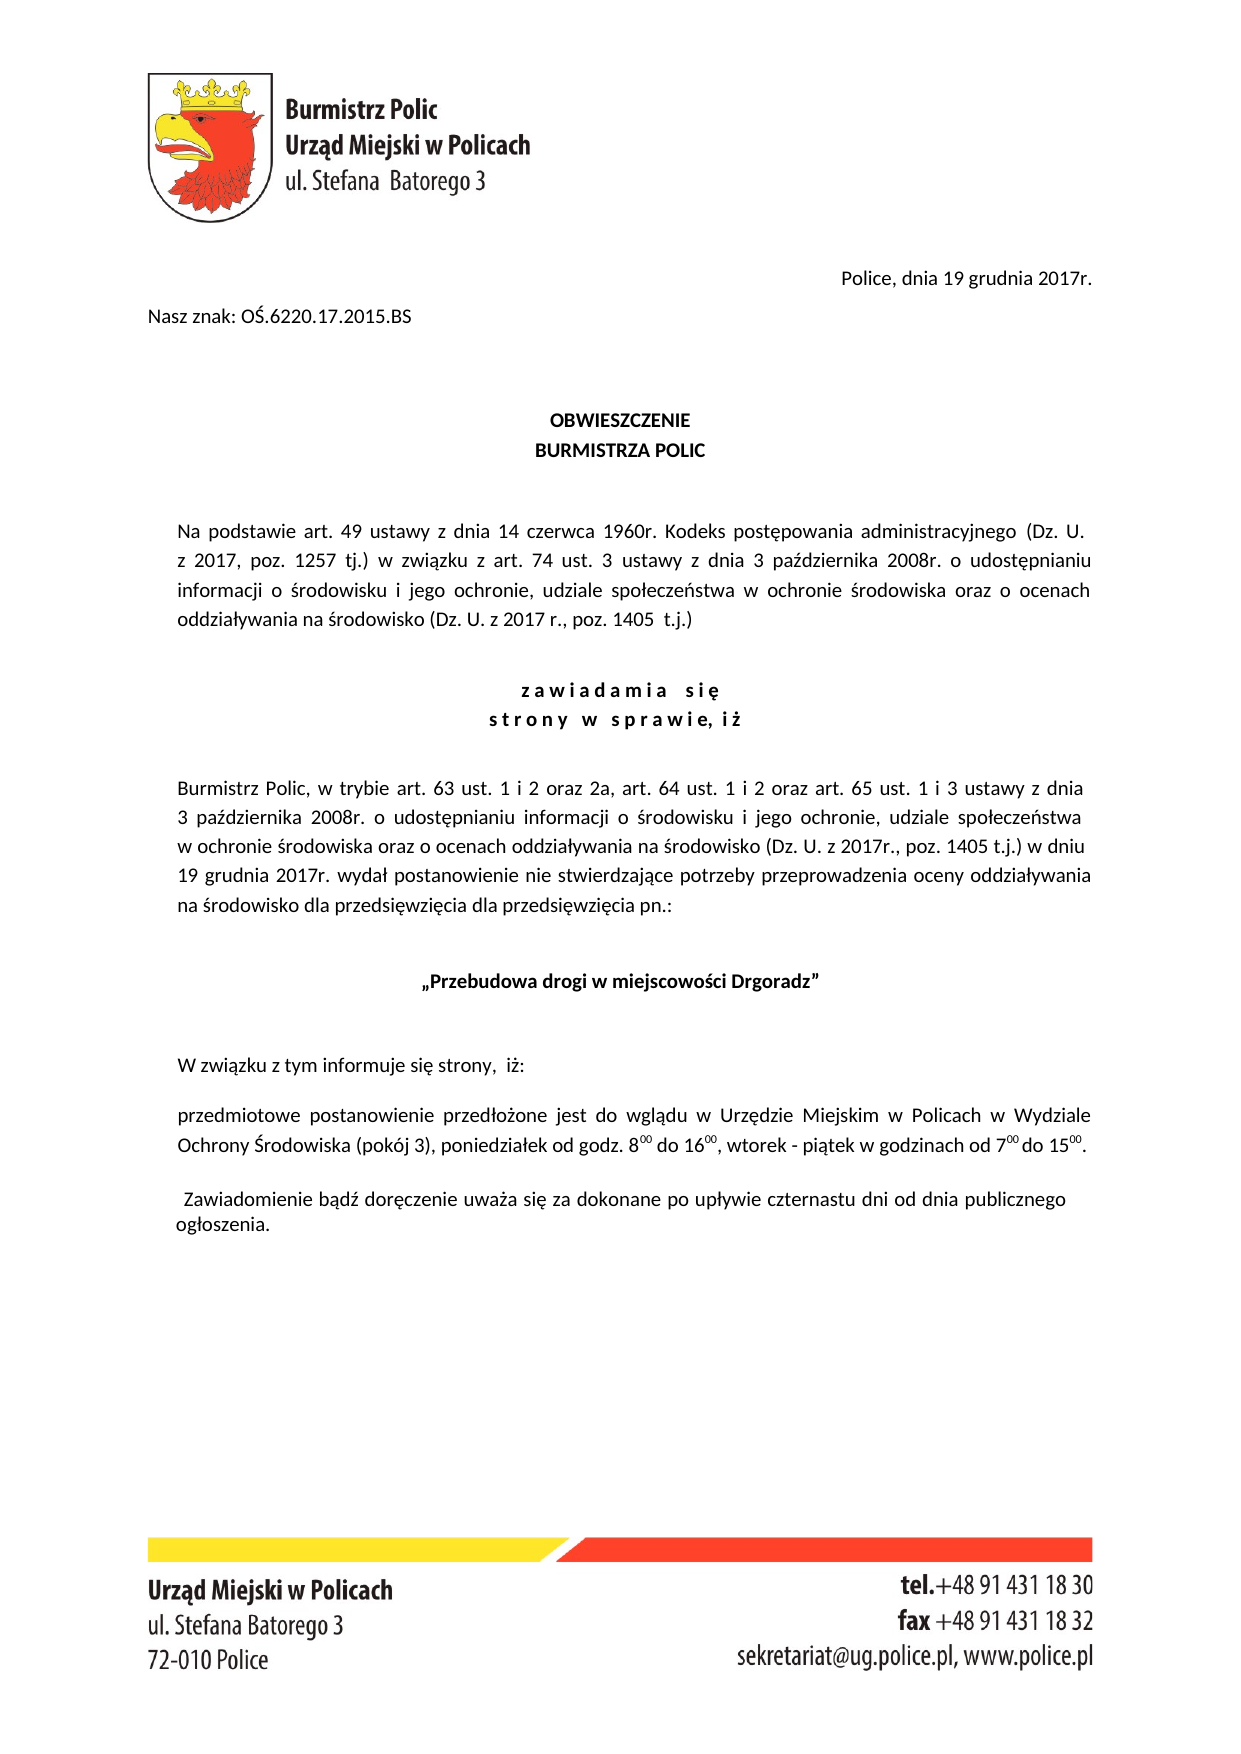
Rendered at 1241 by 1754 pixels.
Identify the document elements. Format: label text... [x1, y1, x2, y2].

text BURMISTRZA POLIC [148, 437, 1093, 462]
text Police, dnia 19 grudnia 2017r. [221, 265, 1093, 291]
text przedmiotowe postanowienie przedłożone jest do wglądu w Urzędzie Miejskim w Policach w Wydziale Ochrony Środowiska (pokój 3), poniedziałek od godz. 800 do 1600, wtorek - piątek w godzinach od 700 do 1500. [177, 1103, 1093, 1157]
text W związku z tym informuje się strony, iż: [177, 1052, 1093, 1077]
picture [147, 1537, 1093, 1681]
text Na podstawie art. 49 ustawy z dnia 14 czerwca 1960r. Kodeks postępowania administracyjnego (Dz. U. z 2017, poz. 1257 tj.) w związku z art. 74 ust. 3 ustawy z dnia 3 października 2008r. o udostępnianiu informacji o środowisku i jego ochronie, udziale społeczeństwa w ochronie środowiska oraz o ocenach oddziaływania na środowisko (Dz. U. z 2017 r., poz. 1405 t.j.) [177, 518, 1093, 631]
subtitle s t r o n y w s p r a w i e, i ż [221, 706, 1093, 731]
text Nasz znak: OŚ.6220.17.2015.BS [148, 303, 1093, 328]
text OBWIESZCZENIE [148, 408, 1093, 433]
text Burmistrz Polic, w trybie art. 63 ust. 1 i 2 oraz 2a, art. 64 ust. 1 i 2 oraz art. 65 ust. 1 i 3 ustawy z dnia 3 października 2008r. o udostępnianiu informacji o środowisku i jego ochronie, udziale społeczeństwa w ochronie środowiska oraz o ocenach oddziaływania na środowisko (Dz. U. z 2017r., poz. 1405 t.j.) w dniu 19 grudnia 2017r. wydał postanowienie nie stwierdzające potrzeby przeprowadzenia oceny oddziaływania na środowisko dla przedsięwzięcia dla przedsięwzięcia pn.: [177, 775, 1093, 917]
subtitle z a w i a d a m i a s i ę [148, 677, 1093, 702]
text „Przebudowa drogi w miejscowości Drgoradz” [148, 968, 1093, 994]
picture [147, 73, 1093, 223]
text Zawiadomienie bądź doręczenie uważa się za dokonane po upływie czternastu dni od dnia publicznego ogłoszenia. [148, 1186, 1093, 1237]
